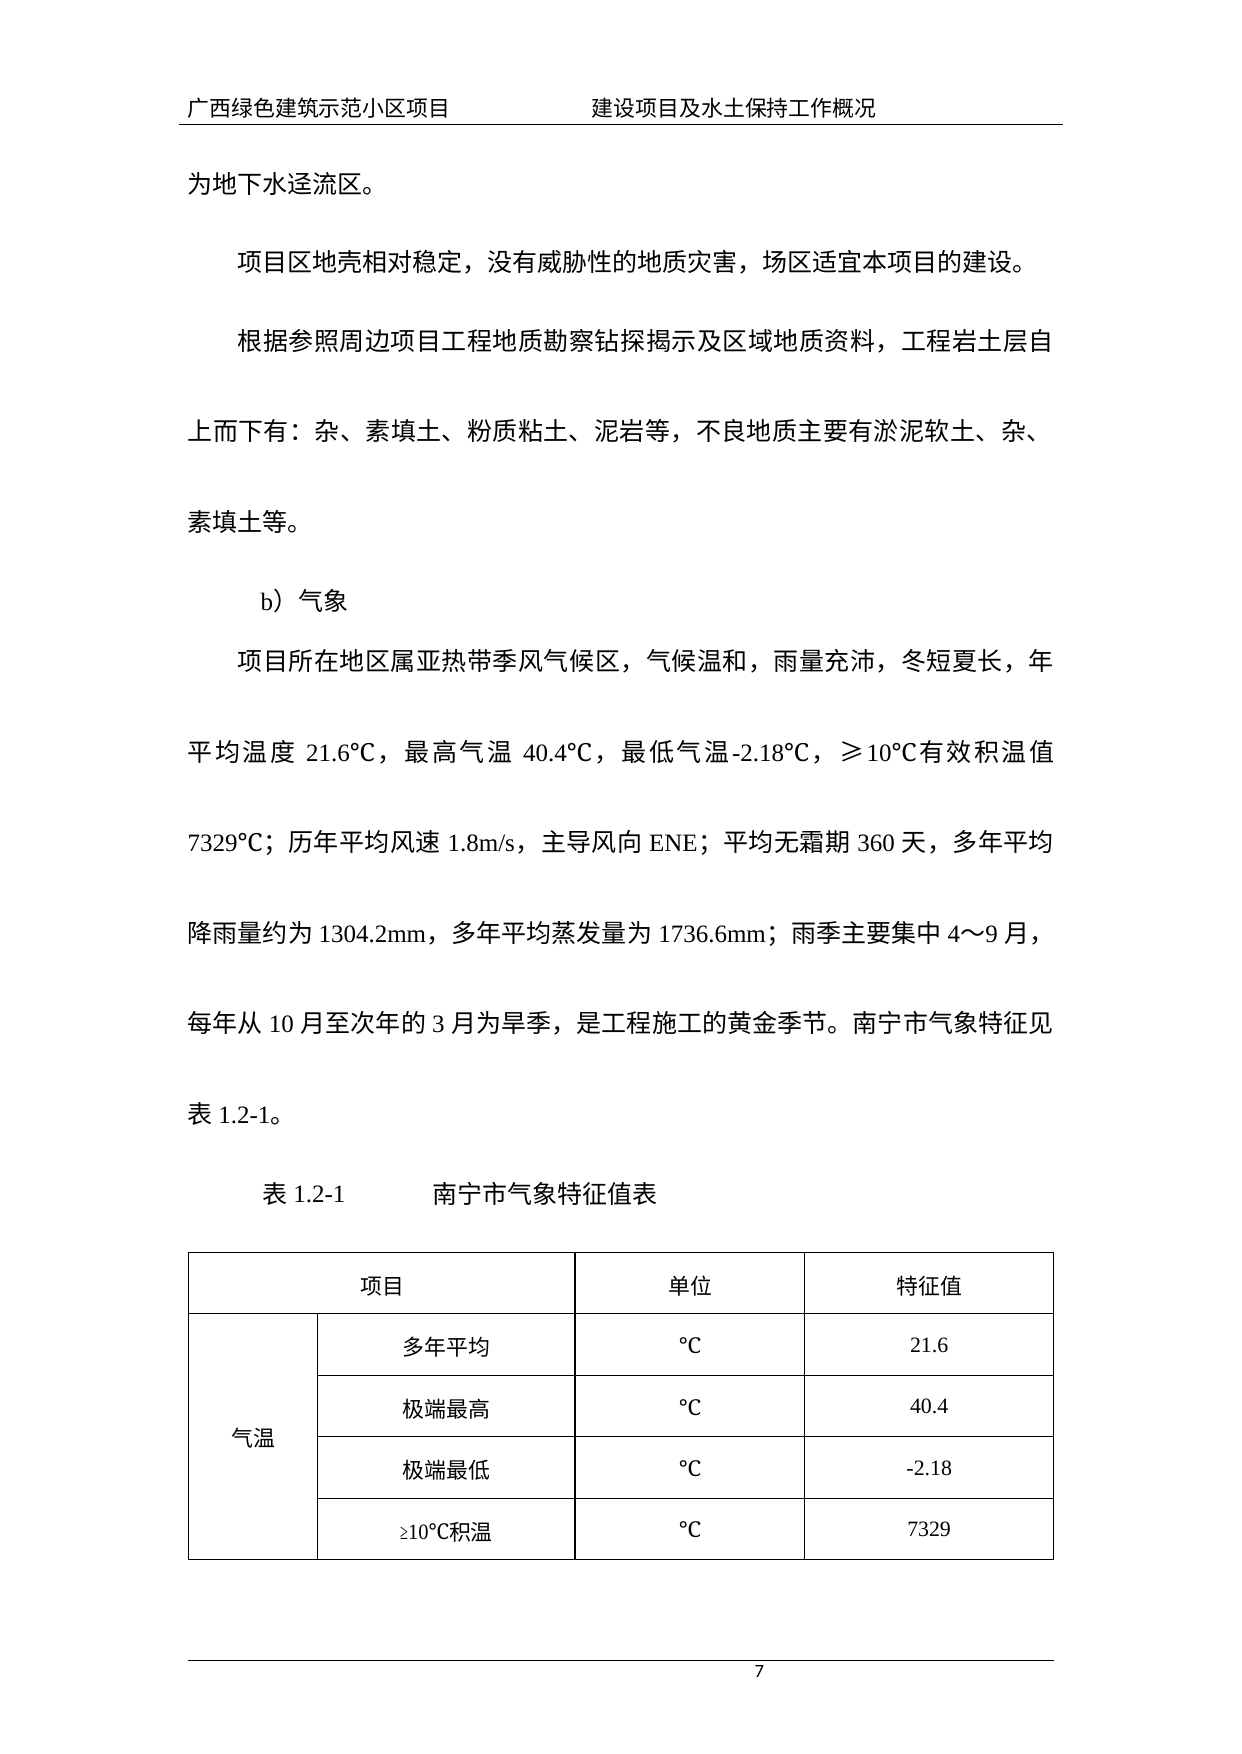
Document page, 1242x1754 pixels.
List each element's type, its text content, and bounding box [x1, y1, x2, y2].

table_cell ℃ [576, 1437, 804, 1497]
text 根据参照周边项目工程地质勘察钻探揭示及区域地质资料，工程岩土层自上而下有：杂、素填土、粉质粘土、泥岩等，不良地质主要有淤泥软土、杂、素填土等。 [187, 309, 1054, 551]
text b）气象 [260, 569, 1057, 629]
table_cell 极端最高 [318, 1376, 574, 1436]
table_cell 极端最低 [318, 1437, 574, 1497]
table_cell 多年平均 [318, 1314, 574, 1374]
table_cell 气温 [189, 1314, 317, 1559]
table_cell ℃ [576, 1499, 804, 1559]
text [187, 152, 1054, 212]
text 表 1.2-1 南宁市气象特征值表 [187, 1161, 1057, 1221]
table_cell -2.18 [805, 1437, 1053, 1497]
table_header 单位 [576, 1253, 804, 1313]
text 项目所在地区属亚热带季风气候区，气候温和，雨量充沛，冬短夏长，年平均温度 21.6℃，最高气温 40.4℃，最低气温-2.18℃，≥10℃有效积温值 7329℃；历年平均风速 1.8m/s，主导风向 ENE；平均无霜期 360 天，多年平均降雨量约为1304.2mm，多年平均蒸发量为 1736.6mm；雨季主要集中 4～9 月，每年从 10 月至次年的 3 月为旱季，是工程施工的黄金季节。南宁市气象特征见表 1.2-1。 [187, 629, 1054, 1143]
table_cell 7329 [805, 1499, 1053, 1559]
table_cell 21.6 [805, 1314, 1053, 1374]
text 项目区地壳相对稳定，没有威胁性的地质灾害，场区适宜本项目的建设。 [187, 231, 1054, 291]
table_header 特征值 [805, 1253, 1053, 1313]
table_cell ≥10℃积温 [318, 1499, 574, 1559]
table_cell 40.4 [805, 1376, 1053, 1436]
table_header 项目 [189, 1253, 574, 1313]
table_cell ℃ [576, 1314, 804, 1374]
table_cell ℃ [576, 1376, 804, 1436]
